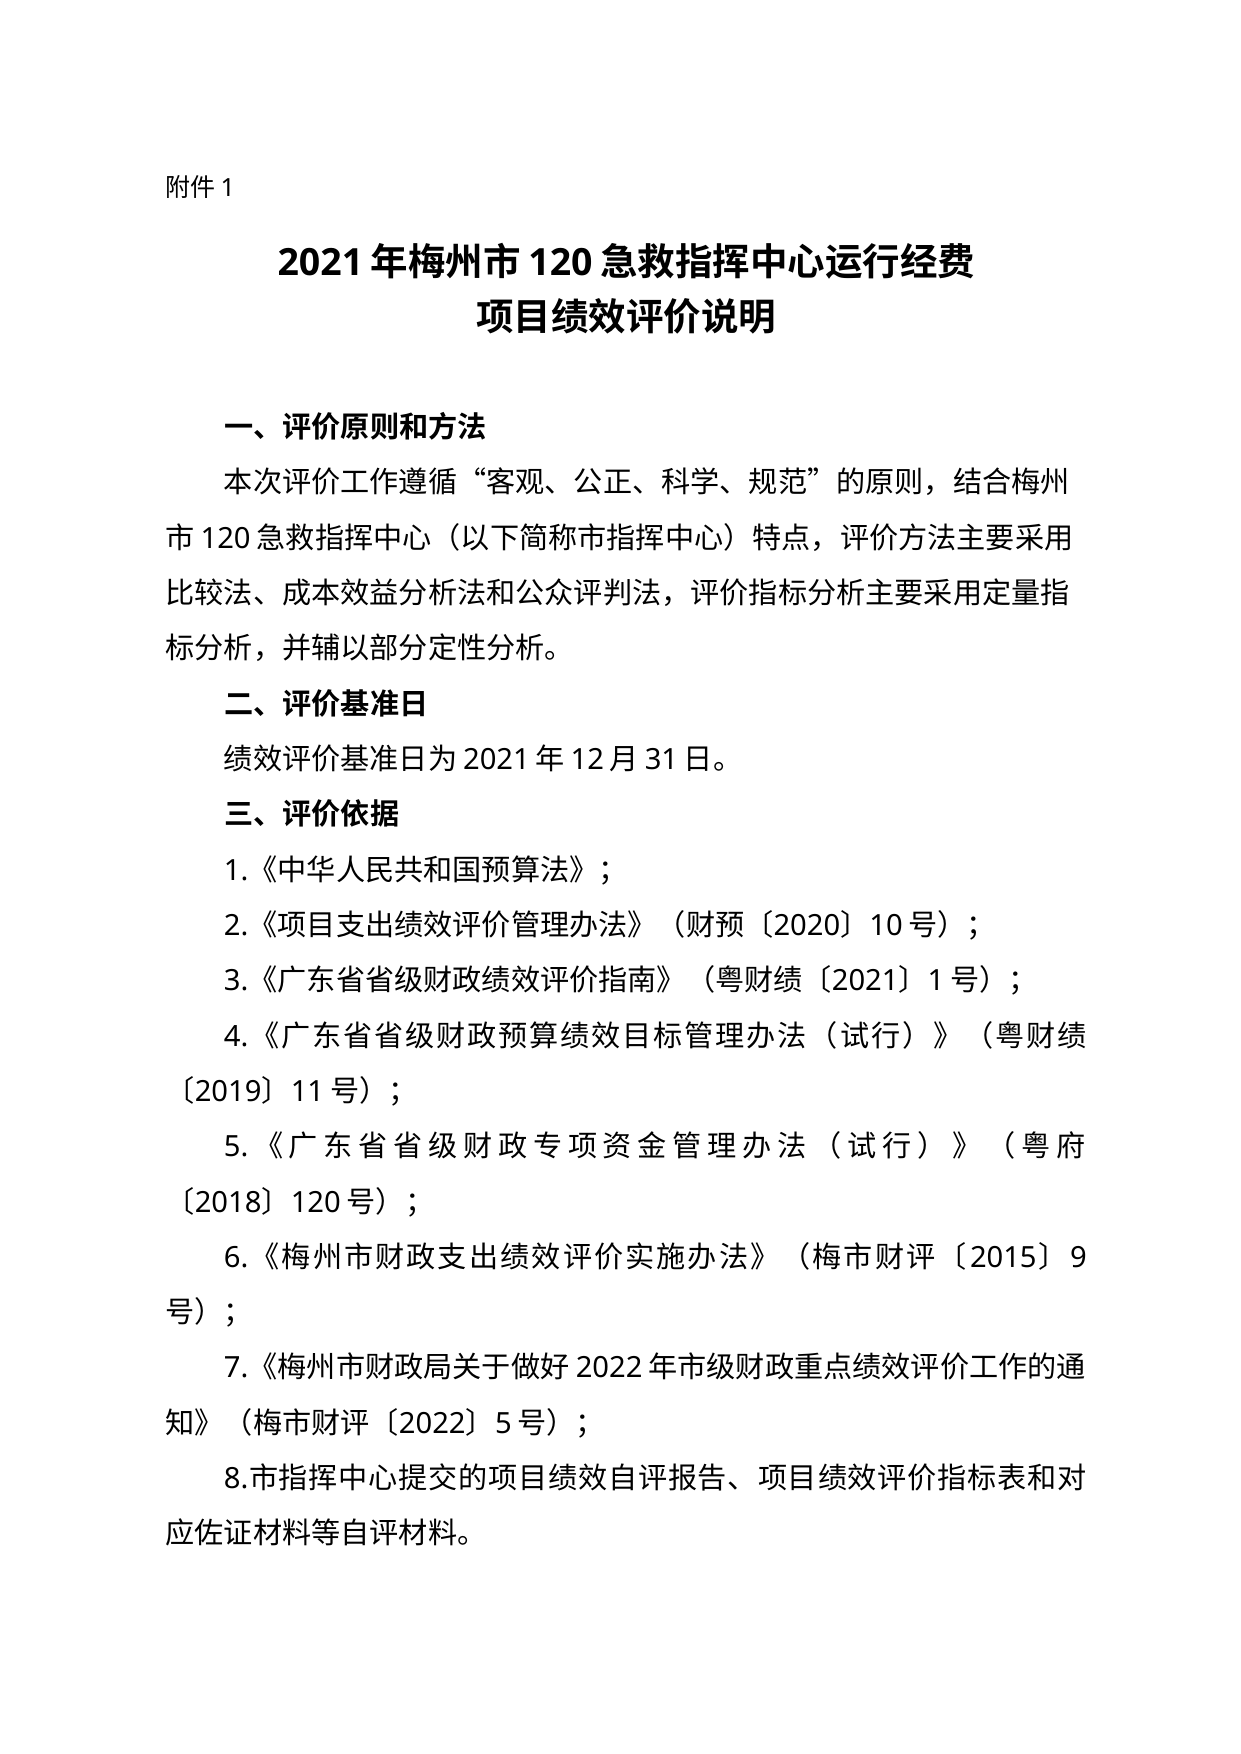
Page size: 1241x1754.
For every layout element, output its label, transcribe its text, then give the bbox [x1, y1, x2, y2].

text 5.《广东省省级财政专项资金管理办法（试行）》（粤府〔2018〕120号）； [165, 1116, 1087, 1227]
text 8.市指挥中心提交的项目绩效自评报告、项目绩效评价指标表和对应佐证材料等自评材料。 [165, 1448, 1087, 1559]
text 本次评价工作遵循“客观、公正、科学、规范”的原则，结合梅州市120急救指挥中心（以下简称市指挥中心）特点，评价方法主要采用比较法、成本效益分析法和公众评判法，评价指标分析主要采用定量指标分析，并辅以部分定性分析。 [165, 453, 1087, 674]
text 二、评价基准日 [165, 674, 1087, 729]
text 附件1 [165, 158, 1087, 213]
text 1.《中华人民共和国预算法》； [165, 840, 1087, 895]
text 项目绩效评价说明 [165, 287, 1087, 342]
text 三、评价依据 [165, 784, 1087, 840]
text 6.《梅州市财政支出绩效评价实施办法》（梅市财评〔2015〕9号）； [165, 1227, 1087, 1338]
text 3.《广东省省级财政绩效评价指南》（粤财绩〔2021〕1号）； [165, 950, 1087, 1006]
text 2.《项目支出绩效评价管理办法》（财预〔2020〕10号）； [165, 895, 1087, 950]
text 4.《广东省省级财政预算绩效目标管理办法（试行）》（粤财绩〔2019〕11号）； [165, 1006, 1087, 1116]
text 7.《梅州市财政局关于做好2022年市级财政重点绩效评价工作的通知》（梅市财评〔2022〕5号）； [165, 1338, 1087, 1448]
text 一、评价原则和方法 [165, 397, 1087, 453]
text 2021年梅州市120急救指挥中心运行经费 [165, 231, 1087, 287]
text 绩效评价基准日为2021年12月31日。 [165, 729, 1087, 784]
